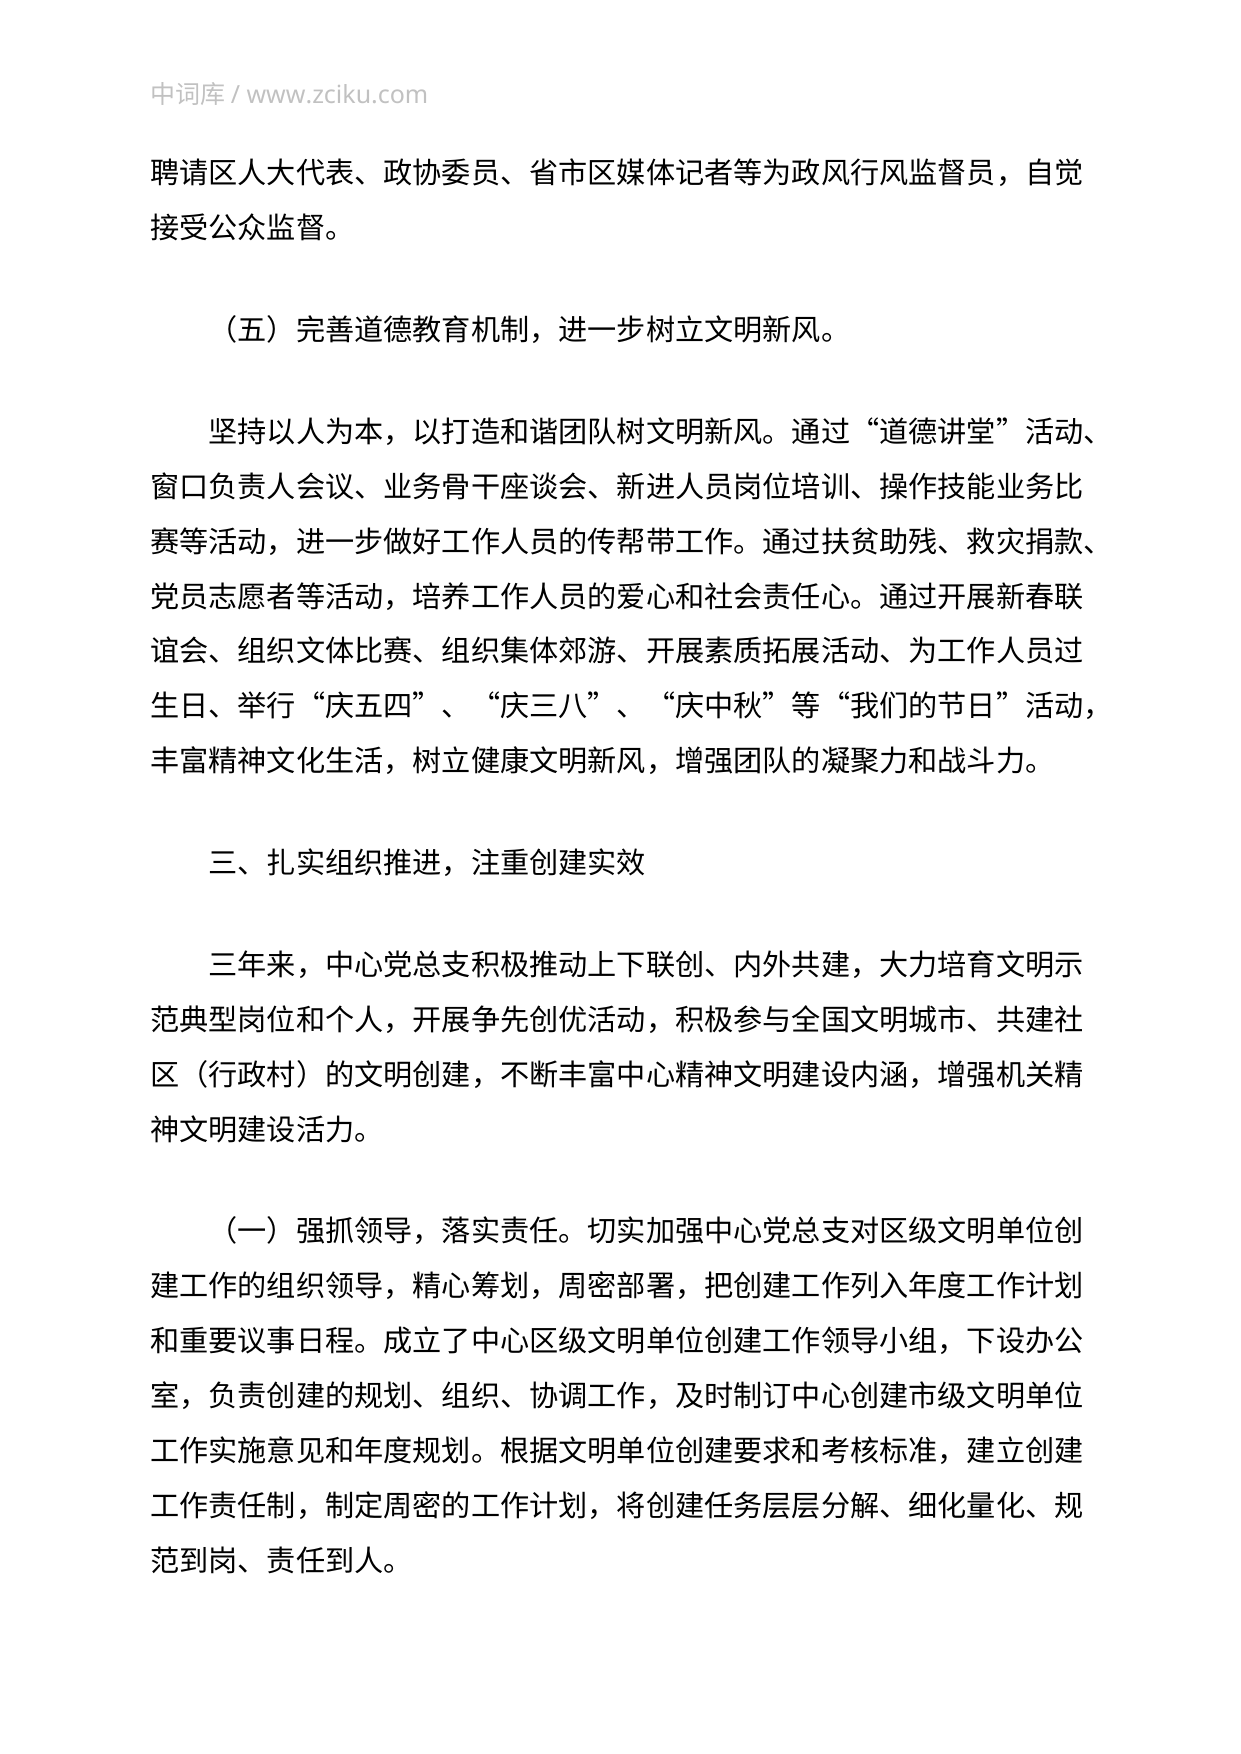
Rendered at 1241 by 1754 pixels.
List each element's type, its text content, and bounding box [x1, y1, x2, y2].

text （一）强抓领导，落实责任。切实加强中心党总支对区级文明单位创建工作的组织领导，精心筹划，周密部署，把创建工作列入年度工作计划和重要议事日程。成立了中心区级文明单位创建工作领导小组，下设办公室，负责创建的规划、组织、协调工作，及时制订中心创建市级文明单位工作实施意见和年度规划。根据文明单位创建要求和考核标准，建立创建工作责任制，制定周密的工作计划，将创建任务层层分解、细化量化、规范到岗、责任到人。 [150, 1208, 1090, 1579]
text 三、扎实组织推进，注重创建实效 [150, 839, 1090, 882]
text （五）完善道德教育机制，进一步树立文明新风。 [150, 307, 1090, 349]
text 坚持以人为本，以打造和谐团队树文明新风。通过“道德讲堂”活动、窗口负责人会议、业务骨干座谈会、新进人员岗位培训、操作技能业务比赛等活动，进一步做好工作人员的传帮带工作。通过扶贫助残、救灾捐款、党员志愿者等活动，培养工作人员的爱心和社会责任心。通过开展新春联谊会、组织文体比赛、组织集体郊游、开展素质拓展活动、为工作人员过生日、举行“庆五四”、“庆三八”、“庆中秋”等“我们的节日”活动，丰富精神文化生活，树立健康文明新风，增强团队的凝聚力和战斗力。 [150, 408, 1090, 780]
text 三年来，中心党总支积极推动上下联创、内外共建，大力培育文明示范典型岗位和个人，开展争先创优活动，积极参与全国文明城市、共建社区（行政村）的文明创建，不断丰富中心精神文明建设内涵，增强机关精神文明建设活力。 [150, 941, 1090, 1148]
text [150, 150, 1090, 247]
